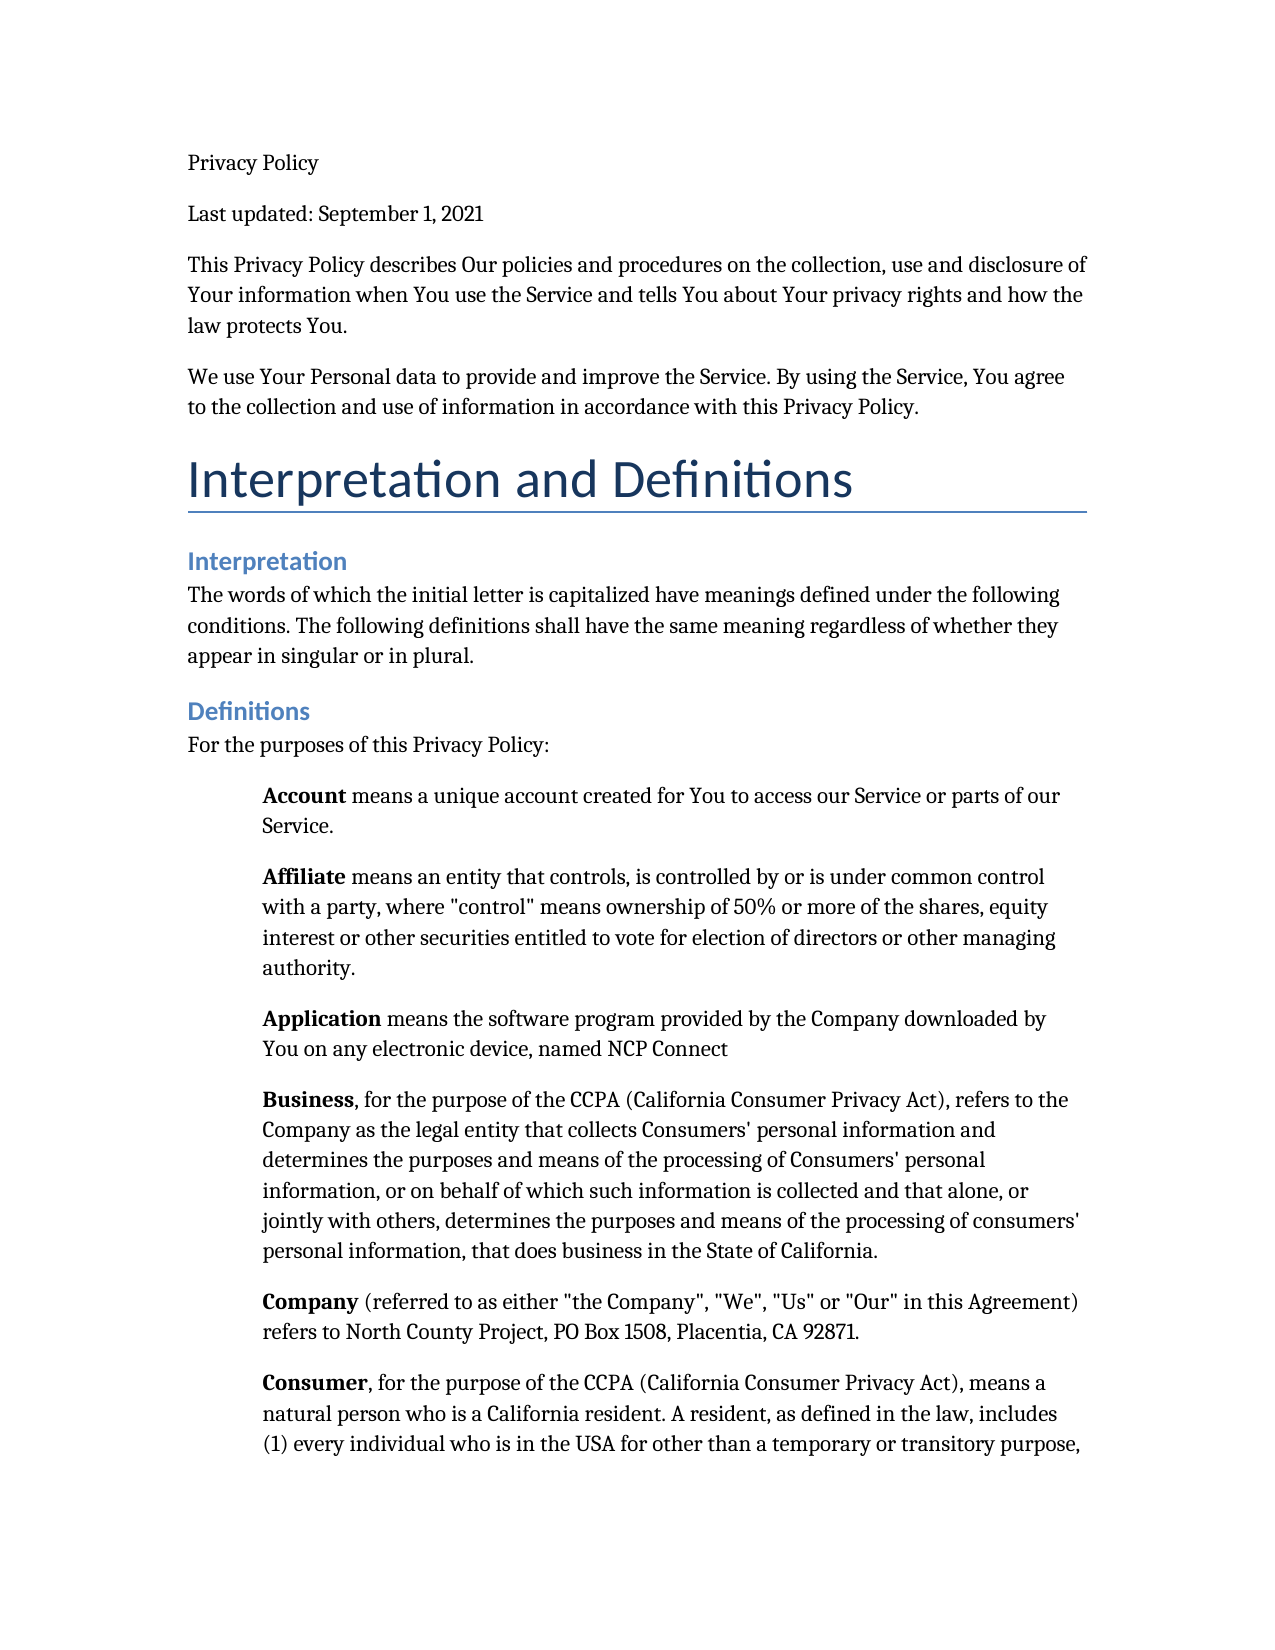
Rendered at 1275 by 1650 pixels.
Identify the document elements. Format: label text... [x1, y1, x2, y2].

text Last updated: September 1, 2021 [187, 201, 1087, 227]
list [262, 1370, 1087, 1457]
subtitle Interpretation [187, 544, 1087, 577]
list Affiliate means an entity that controls, is controlled by or is under common control with a party, where "control" means ownership of 50% or more of the shares, equity interest or other securities entitled to vote for election of directors or other managing authority. [262, 864, 1087, 981]
list Company (referred to as either "the Company", "We", "Us" or "Our" in this Agreement) refers to North County Project, PO Box 1508, Placentia, CA 92871. [262, 1289, 1087, 1345]
text We use Your Personal data to provide and improve the Service. By using the Service, You agree to the collection and use of information in accordance with this Privacy Policy. [187, 363, 1087, 420]
list Business, for the purpose of the CCPA (California Consumer Privacy Act), refers to the Company as the legal entity that collects Consumers' personal information and determines the purposes and means of the processing of Consumers' personal information, or on behalf of which such information is collected and that alone, or jointly with others, determines the purposes and means of the processing of consumers' personal information, that does business in the State of California. [262, 1087, 1087, 1264]
list Account means a unique account created for You to access our Service or parts of our Service. [262, 783, 1087, 839]
text The words of which the initial letter is capitalized have meanings defined under the following conditions. The following definitions shall have the same meaning regardless of whether they appear in singular or in plural. [187, 582, 1087, 669]
subtitle Definitions [187, 694, 1087, 727]
text Privacy Policy [187, 150, 1087, 176]
title Interpretation and Definitions [187, 445, 1087, 513]
list Application means the software program provided by the Company downloaded by You on any electronic device, named NCP Connect [262, 1006, 1087, 1062]
text This Privacy Policy describes Our policies and procedures on the collection, use and disclosure of Your information when You use the Service and tells You about Your privacy rights and how the law protects You. [187, 252, 1087, 339]
text For the purposes of this Privacy Policy: [187, 732, 1087, 758]
